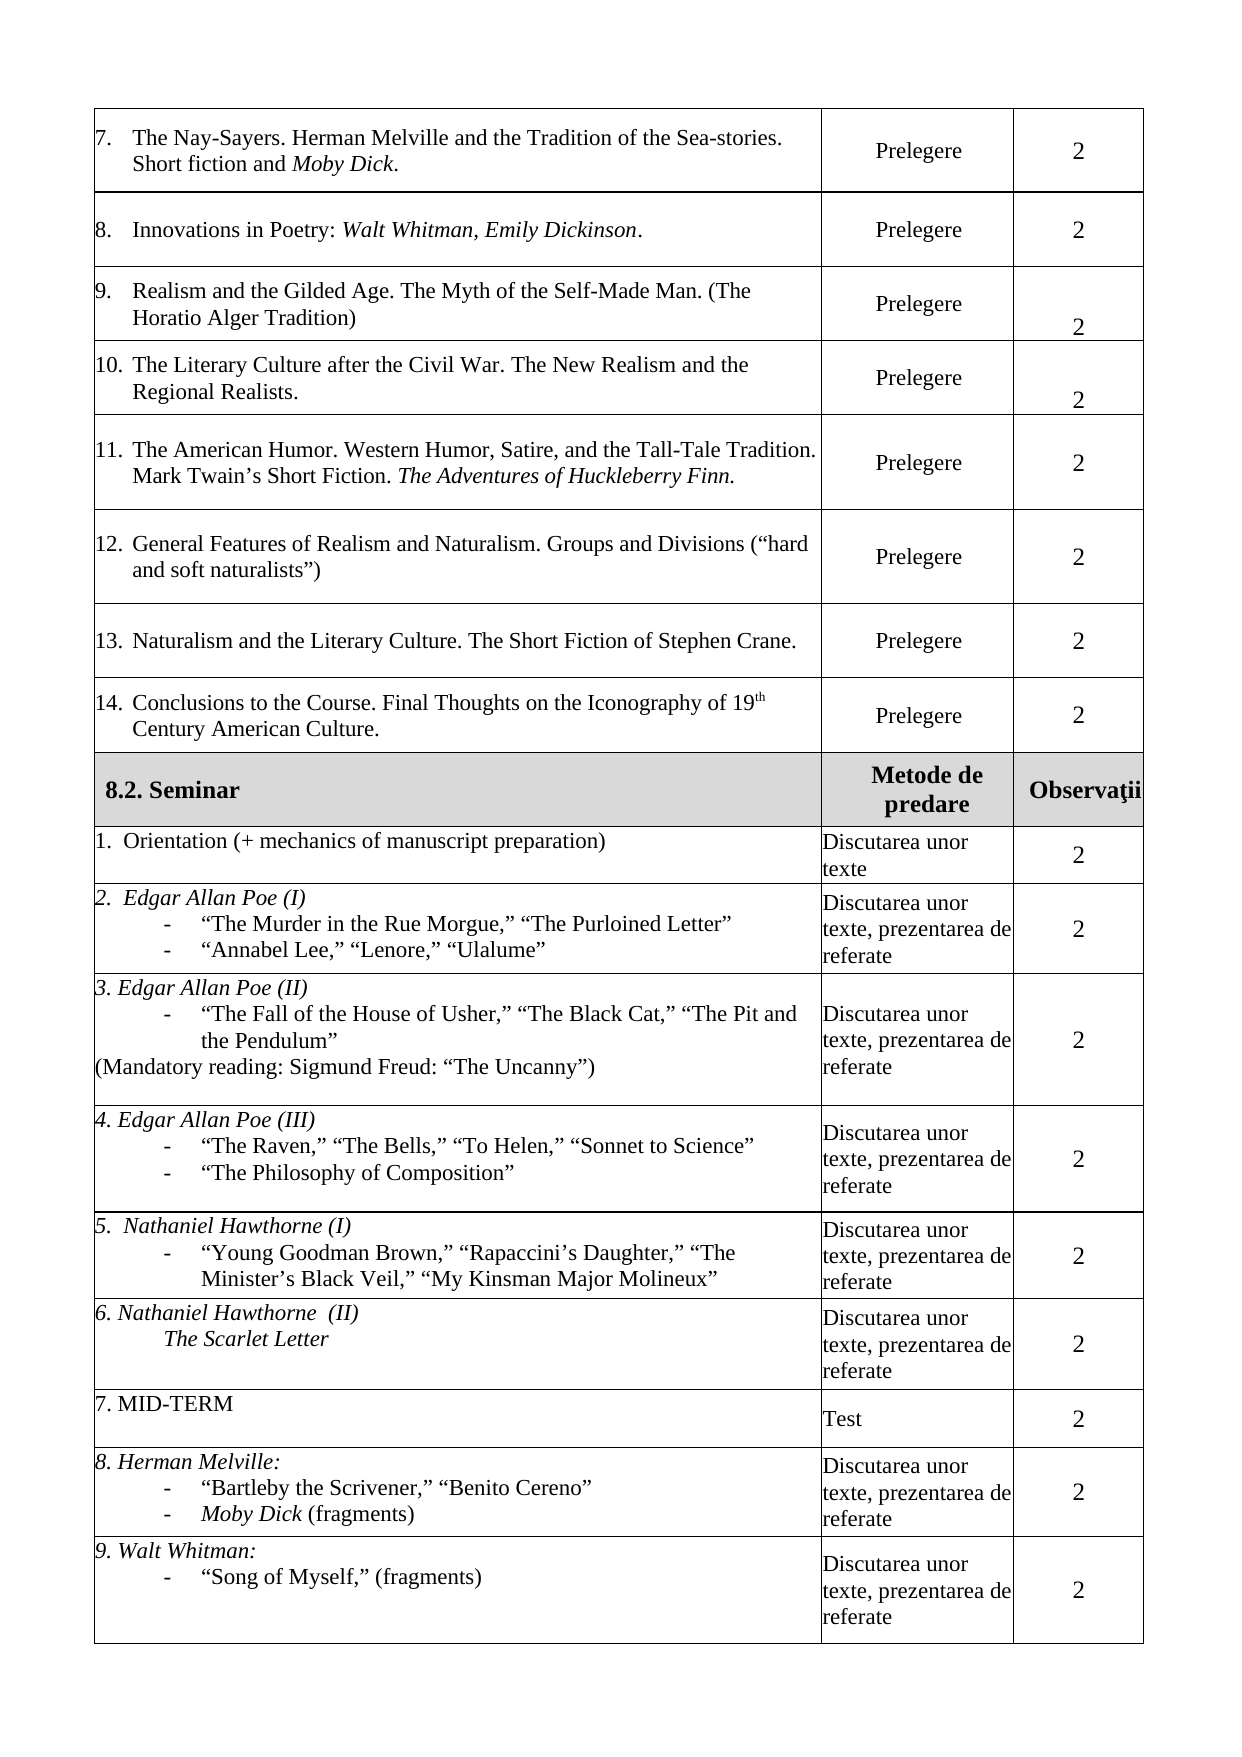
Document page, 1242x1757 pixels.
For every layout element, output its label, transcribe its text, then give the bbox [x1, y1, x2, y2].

table_cell The American Humor. Western Humor, Satire, and the Tall-Tale Tradition. Mark Twain’s Short Fiction. The Adventures of Huckleberry Finn. [95, 415, 821, 509]
table_cell 1. Orientation (+ mechanics of manuscript preparation) [95, 827, 821, 883]
table_cell The Literary Culture after the Civil War. The New Realism and the Regional Realists. [95, 341, 821, 414]
table_cell Discutarea unor texte, prezentarea de referate [822, 974, 1013, 1105]
table_cell 8. Herman Melville: “Bartleby the Scrivener,” “Benito Cereno” Moby Dick (fragments) [95, 1448, 821, 1536]
table_cell 2 [1014, 604, 1143, 677]
table_cell 2. Edgar Allan Poe (I) “The Murder in the Rue Morgue,” “The Purloined Letter” “Annabel Lee,” “Lenore,” “Ulalume” [95, 884, 821, 973]
table_cell 2 [1014, 415, 1143, 509]
table_cell 9. Walt Whitman: “Song of Myself,” (fragments) [95, 1537, 821, 1643]
table_cell Discutarea unor texte, prezentarea de referate [822, 884, 1013, 973]
table_cell 2 [1014, 1448, 1143, 1536]
table_cell 2 [1014, 267, 1143, 340]
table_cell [822, 1448, 1013, 1536]
table_cell Realism and the Gilded Age. The Myth of the Self-Made Man. (The Horatio Alger Tradition) [95, 267, 821, 340]
table_cell General Features of Realism and Naturalism. Groups and Divisions (“hard and soft naturalists”) [95, 510, 821, 603]
table_cell Discutarea unor texte, prezentarea de referate [822, 1106, 1013, 1211]
table_cell Conclusions to the Course. Final Thoughts on the Iconography of 19th Century American Culture. [95, 678, 821, 752]
table_cell Discutarea unor texte [822, 827, 1013, 883]
table_cell 8.2. Seminar [95, 753, 821, 826]
table_cell Prelegere [822, 109, 1013, 191]
table_cell Prelegere [822, 604, 1013, 677]
table_cell 2 [1014, 1106, 1143, 1211]
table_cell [822, 1537, 1013, 1643]
table_cell 2 [1014, 1213, 1143, 1298]
table_cell 2 [1014, 1537, 1143, 1643]
table_cell 4. Edgar Allan Poe (III) “The Raven,” “The Bells,” “To Helen,” “Sonnet to Science” “The Philosophy of Composition” [95, 1106, 821, 1211]
table_cell Observaţii [1014, 753, 1143, 826]
table_cell 2 [1014, 884, 1143, 973]
table_cell Metode de predare [822, 753, 1013, 826]
table_cell Prelegere [822, 341, 1013, 414]
table_cell 2 [1014, 109, 1143, 191]
table_cell Test [822, 1390, 1013, 1447]
table_cell 7. MID-TERM [95, 1390, 821, 1447]
table_cell 6. Nathaniel Hawthorne (II) The Scarlet Letter [95, 1299, 821, 1389]
table_cell Prelegere [822, 193, 1013, 266]
table_cell Prelegere [822, 267, 1013, 340]
table_cell 2 [1014, 1299, 1143, 1389]
table_cell 2 [1014, 1390, 1143, 1447]
table_cell 2 [1014, 678, 1143, 752]
table_cell 2 [1014, 510, 1143, 603]
table_cell 5. Nathaniel Hawthorne (I) “Young Goodman Brown,” “Rapaccini’s Daughter,” “The Minister’s Black Veil,” “My Kinsman Major Molineux” [95, 1213, 821, 1298]
table_cell Innovations in Poetry: Walt Whitman, Emily Dickinson. [95, 193, 821, 266]
table_cell Prelegere [822, 678, 1013, 752]
table_cell The Nay-Sayers. Herman Melville and the Tradition of the Sea-stories. Short fiction and Moby Dick. [95, 109, 821, 191]
table_cell 2 [1014, 974, 1143, 1105]
table_cell 2 [1014, 341, 1143, 414]
table_cell Prelegere [822, 415, 1013, 509]
table_cell 2 [1014, 827, 1143, 883]
table_cell Naturalism and the Literary Culture. The Short Fiction of Stephen Crane. [95, 604, 821, 677]
table_cell Prelegere [822, 510, 1013, 603]
table_cell 2 [1014, 193, 1143, 266]
table_cell 3. Edgar Allan Poe (II) “The Fall of the House of Usher,” “The Black Cat,” “The Pit and the Pendulum” (Mandatory reading: Sigmund Freud: “The Uncanny”) [95, 974, 821, 1105]
table_cell Discutarea unor texte, prezentarea de referate [822, 1213, 1013, 1298]
table_cell Discutarea unor texte, prezentarea de referate [822, 1299, 1013, 1389]
